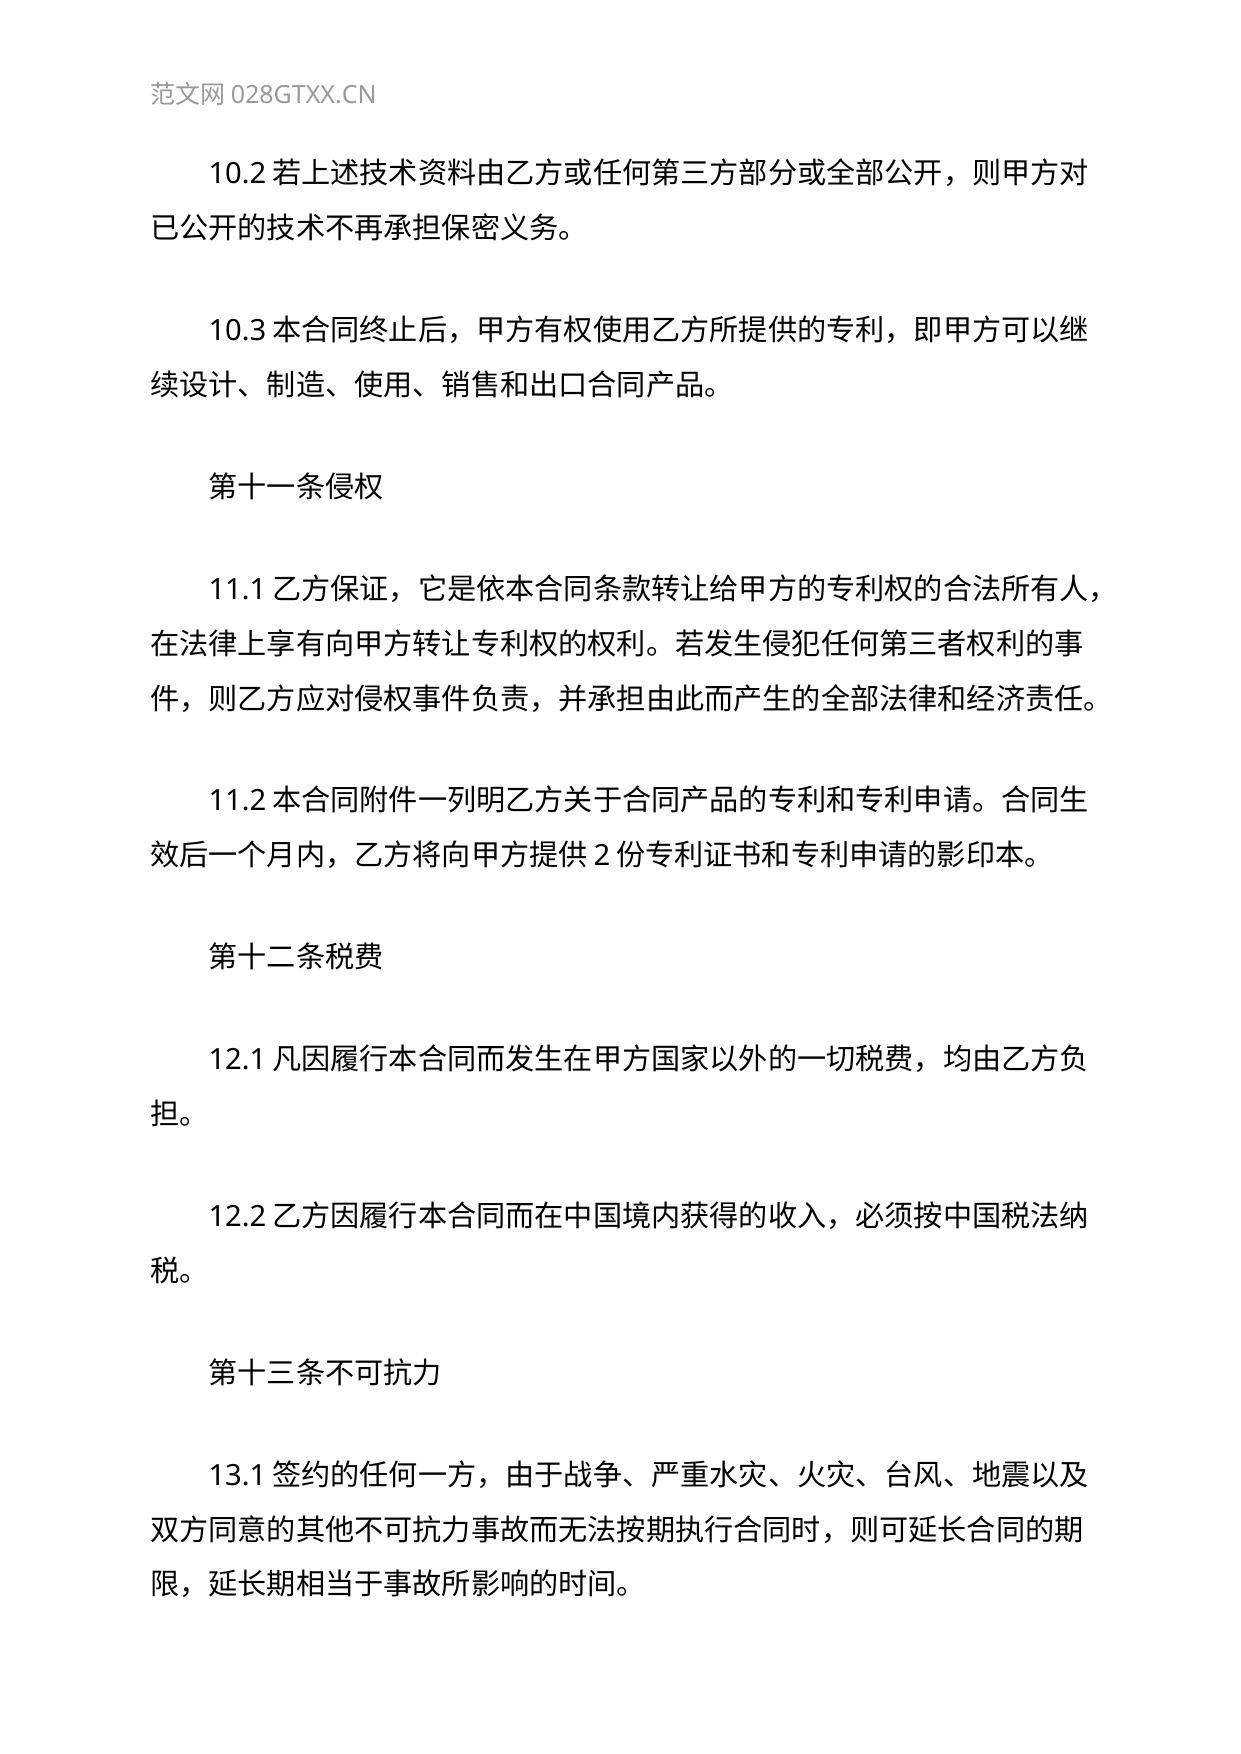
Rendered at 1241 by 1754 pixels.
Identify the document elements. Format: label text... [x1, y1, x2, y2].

text 11.1乙方保证，它是依本合同条款转让给甲方的专利权的合法所有人，在法律上享有向甲方转让专利权的权利。若发生侵犯任何第三者权利的事件，则乙方应对侵权事件负责，并承担由此而产生的全部法律和经济责任。 [150, 565, 1090, 717]
text 10.3本合同终止后，甲方有权使用乙方所提供的专利，即甲方可以继续设计、制造、使用、销售和出口合同产品。 [150, 307, 1090, 404]
text 第十一条侵权 [150, 463, 1090, 506]
text 12.2乙方因履行本合同而在中国境内获得的收入，必须按中国税法纳税。 [150, 1192, 1090, 1290]
text 第十三条不可抗力 [150, 1349, 1090, 1392]
text 13.1签约的任何一方，由于战争、严重水灾、火灾、台风、地震以及双方同意的其他不可抗力事故而无法按期执行合同时，则可延长合同的期限，延长期相当于事故所影响的时间。 [150, 1451, 1090, 1603]
text 10.2若上述技术资料由乙方或任何第三方部分或全部公开，则甲方对已公开的技术不再承担保密义务。 [150, 150, 1090, 247]
text 11.2本合同附件一列明乙方关于合同产品的专利和专利申请。合同生效后一个月内，乙方将向甲方提供2份专利证书和专利申请的影印本。 [150, 777, 1090, 874]
text 第十二条税费 [150, 934, 1090, 976]
text 12.1凡因履行本合同而发生在甲方国家以外的一切税费，均由乙方负担。 [150, 1036, 1090, 1133]
